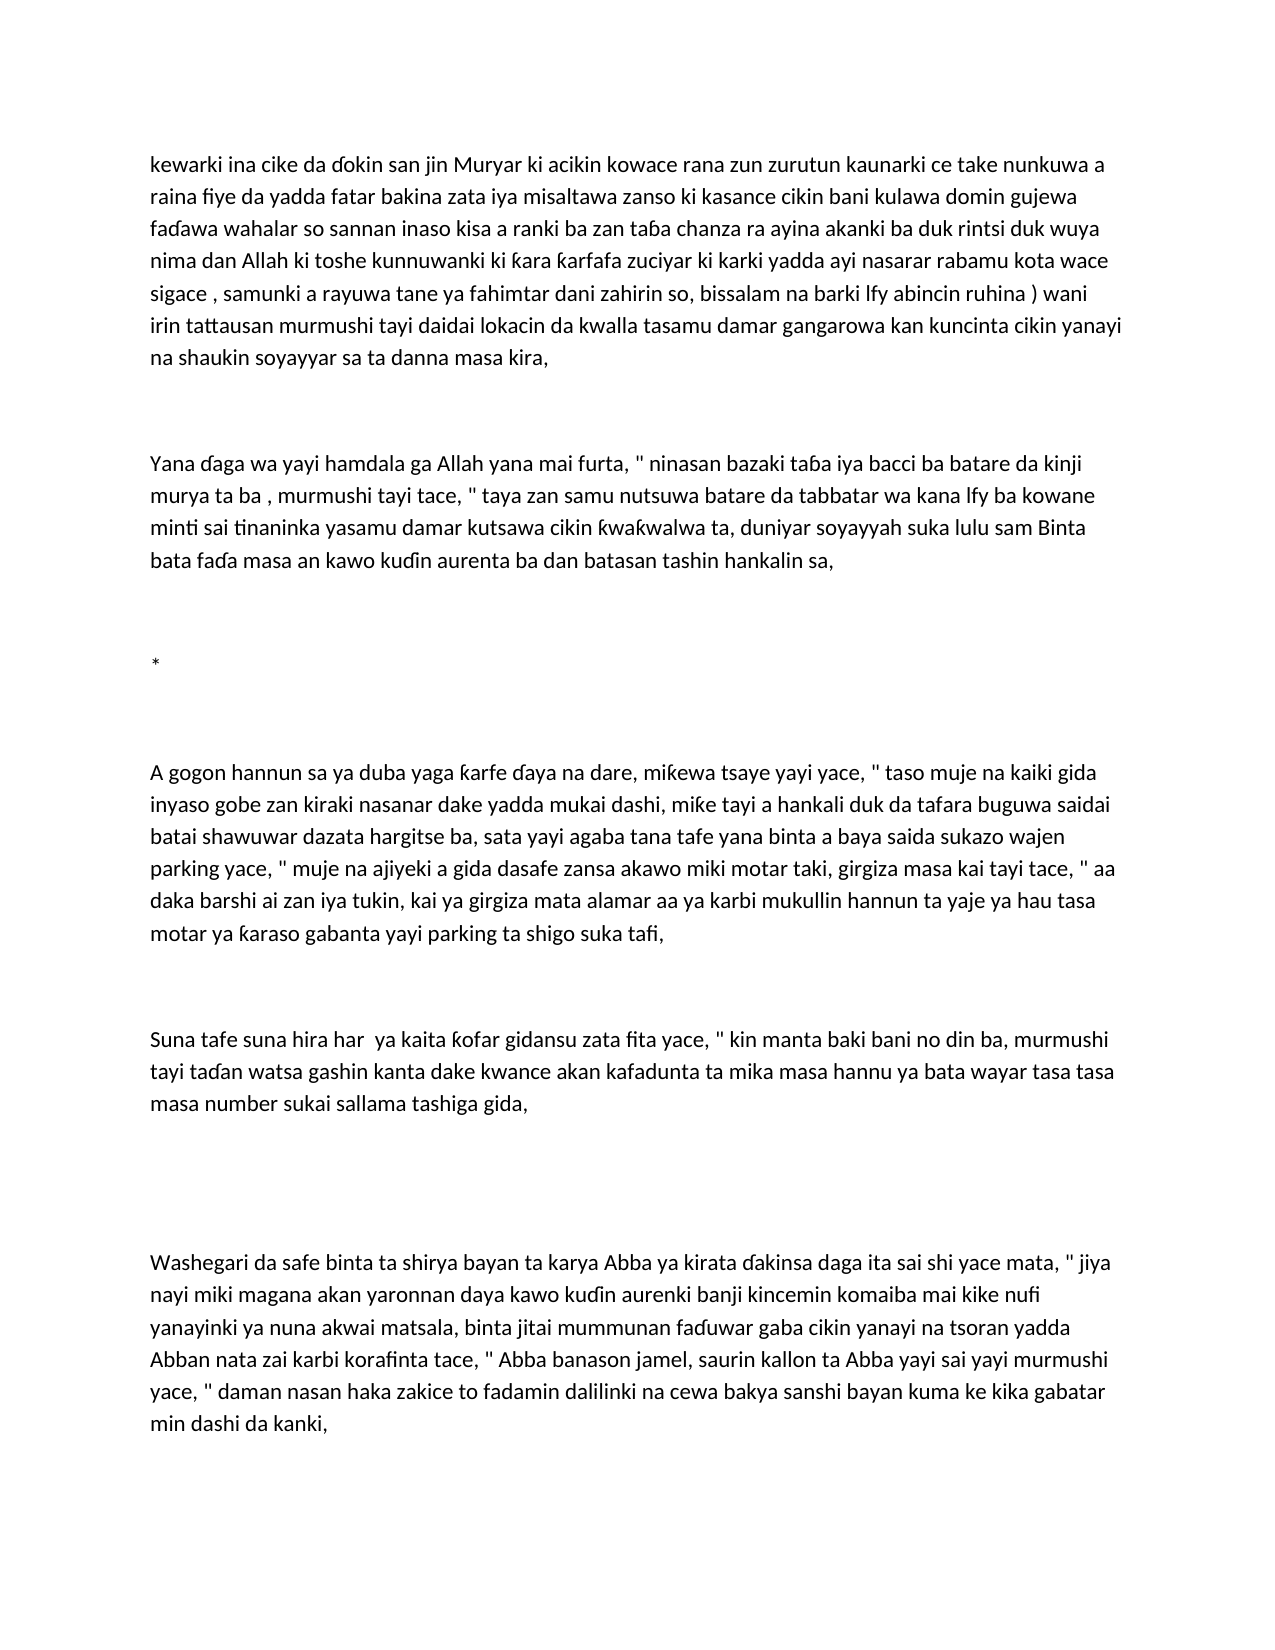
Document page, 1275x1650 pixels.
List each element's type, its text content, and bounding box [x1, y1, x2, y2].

text Washegari da safe binta ta shirya bayan ta karya Abba ya kirata ɗakinsa daga ita sai shi yace mata, " jiya nayi miki magana akan yaronnan daya kawo kuɗin aurenki banji kincemin komaiba mai kike nufi yanayinki ya nuna akwai matsala, binta jitai mummunan faɗuwar gaba cikin yanayi na tsoran yadda Abban nata zai karbi korafinta tace, " Abba banason jamel, saurin kallon ta Abba yayi sai yayi murmushi yace, " daman nasan haka zakice to fadamin dalilinki na cewa bakya sanshi bayan kuma ke kika gabatar min dashi da kanki, [150, 1248, 1125, 1437]
text Suna tafe suna hira har ya kaita ƙofar gidansu zata fita yace, " kin manta baki bani no din ba, murmushi tayi taɗan watsa gashin kanta dake kwance akan kafadunta ta mika masa hannu ya bata wayar tasa tasa masa number sukai sallama tashiga gida, [150, 1025, 1125, 1117]
text A gogon hannun sa ya duba yaga ƙarfe ɗaya na dare, miƙewa tsaye yayi yace, " taso muje na kaiki gida inyaso gobe zan kiraki nasanar dake yadda mukai dashi, miƙe tayi a hankali duk da tafara buguwa saidai batai shawuwar dazata hargitse ba, sata yayi agaba tana tafe yana binta a baya saida sukazo wajen parking yace, " muje na ajiyeki a gida dasafe zansa akawo miki motar taki, girgiza masa kai tayi tace, " aa daka barshi ai zan iya tukin, kai ya girgiza mata alamar aa ya karbi mukullin hannun ta yaje ya hau tasa motar ya ƙaraso gabanta yayi parking ta shigo suka tafi, [150, 758, 1125, 947]
text * [150, 652, 1125, 680]
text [150, 150, 1125, 371]
text Yana ɗaga wa yayi hamdala ga Allah yana mai furta, " ninasan bazaki taɓa iya bacci ba batare da kinji murya ta ba , murmushi tayi tace, " taya zan samu nutsuwa batare da tabbatar wa kana lfy ba kowane minti sai tinaninka yasamu damar kutsawa cikin ƙwaƙwalwa ta, duniyar soyayyah suka lulu sam Binta bata faɗa masa an kawo kuɗin aurenta ba dan batasan tashin hankalin sa, [150, 449, 1125, 574]
